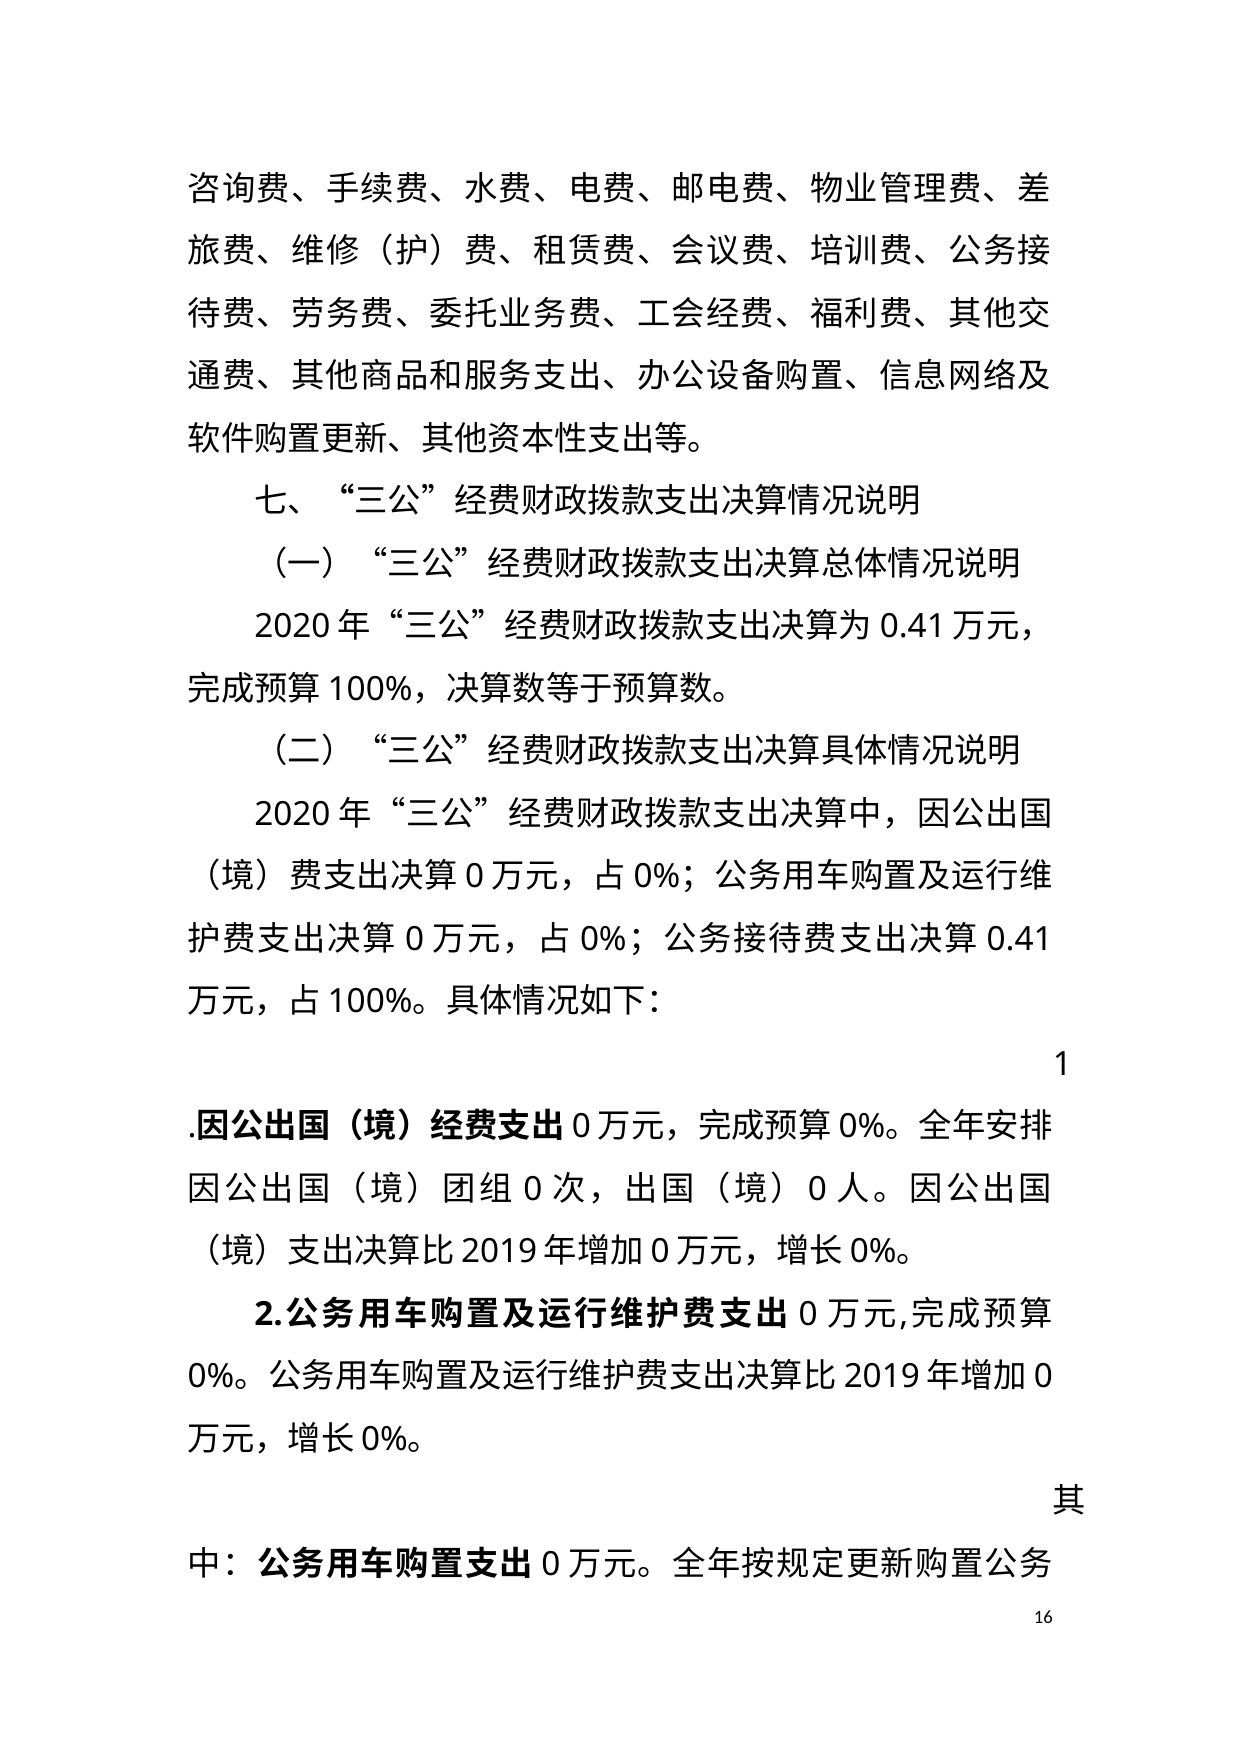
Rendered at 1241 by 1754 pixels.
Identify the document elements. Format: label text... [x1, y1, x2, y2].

text （二）“三公”经费财政拨款支出决算具体情况说明 [187, 712, 1053, 775]
text 2020年“三公”经费财政拨款支出决算为0.41万元，完成预算100%，决算数等于预算数。 [187, 587, 1053, 712]
text （一）“三公”经费财政拨款支出决算总体情况说明 [187, 525, 1053, 587]
text 2020年“三公”经费财政拨款支出决算中，因公出国（境）费支出决算0万元，占0%；公务用车购置及运行维护费支出决算0万元，占0%；公务接待费支出决算0.41万元，占100%。具体情况如下： [187, 775, 1053, 1025]
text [187, 150, 1053, 462]
text 七、“三公”经费财政拨款支出决算情况说明 [187, 462, 1053, 525]
text 2.公务用车购置及运行维护费支出0万元,完成预算0%。公务用车购置及运行维护费支出决算比2019年增加0万元，增长0%。 [187, 1275, 1053, 1462]
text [187, 1462, 1053, 1587]
text 1.因公出国（境）经费支出0万元，完成预算0%。全年安排因公出国（境）团组0次，出国（境）0人。因公出国（境）支出决算比2019年增加0万元，增长0%。 [187, 1025, 1053, 1275]
